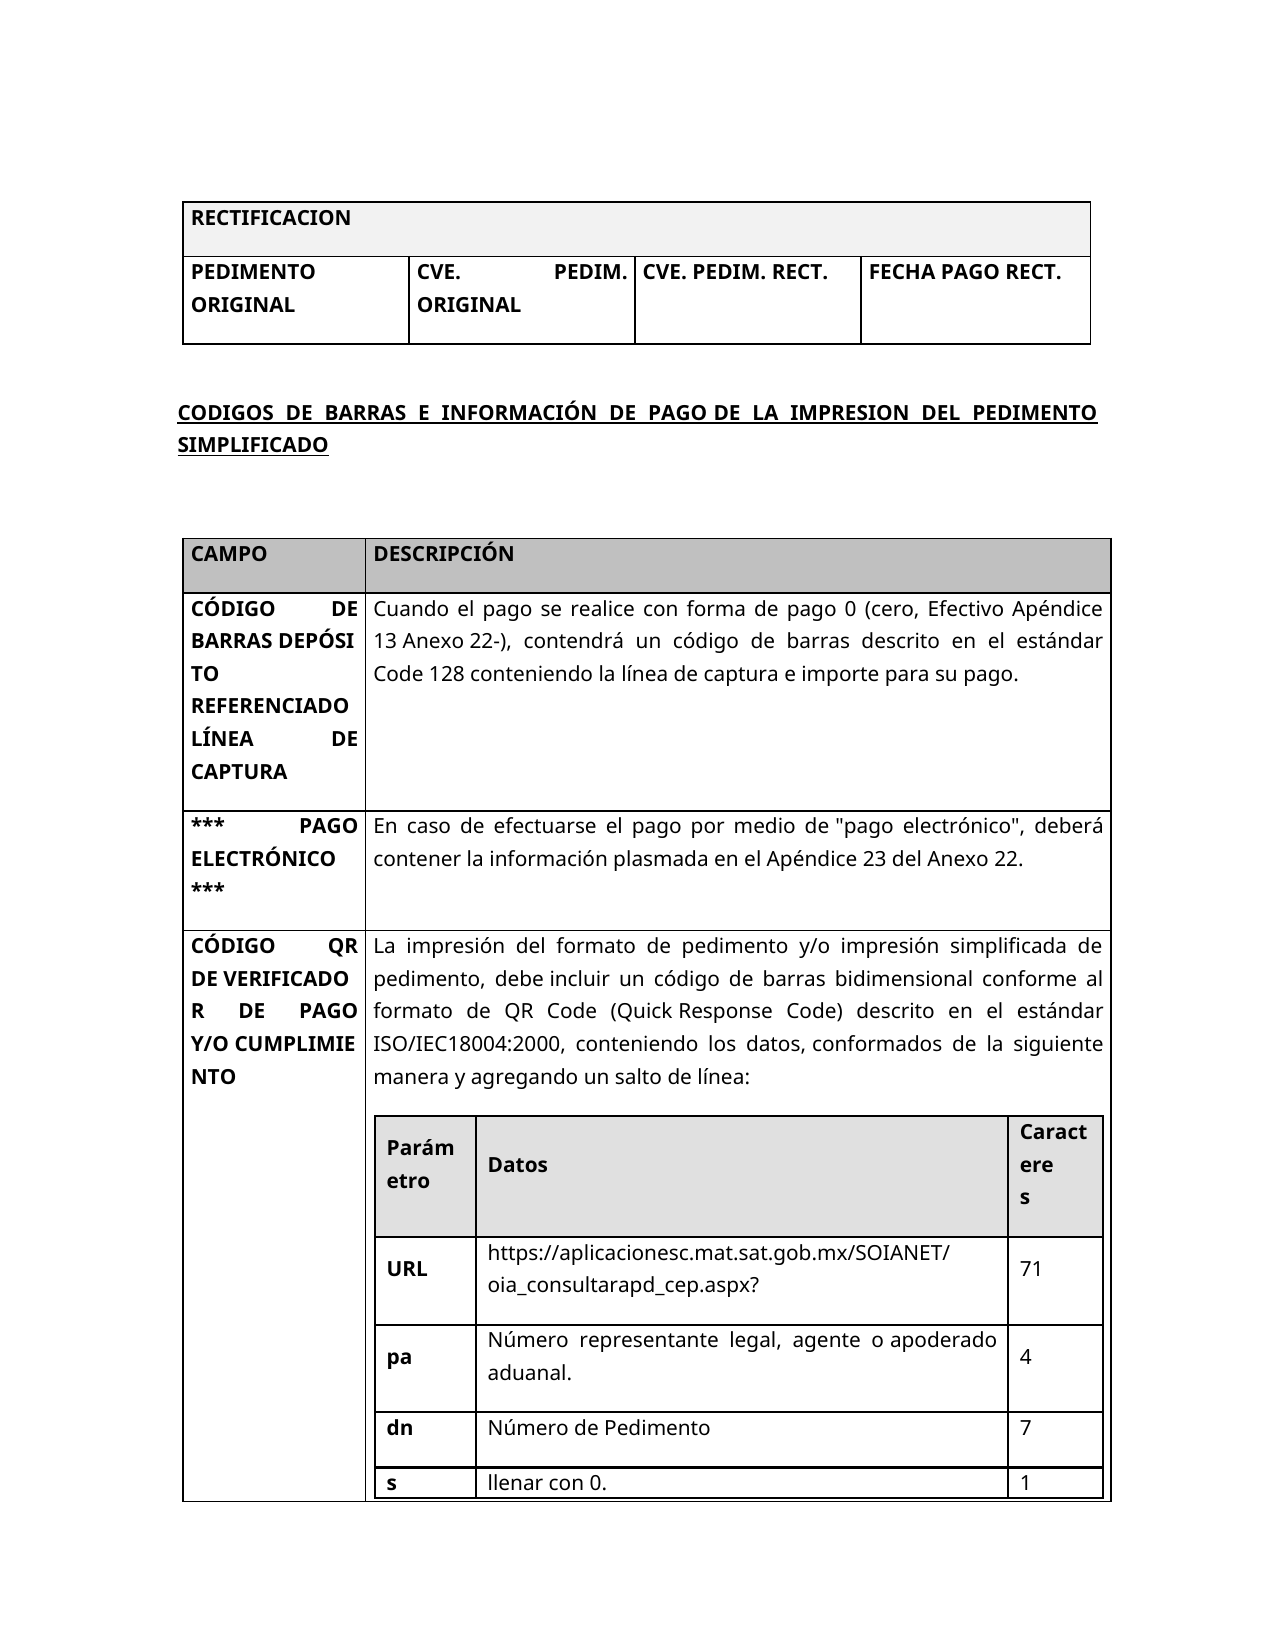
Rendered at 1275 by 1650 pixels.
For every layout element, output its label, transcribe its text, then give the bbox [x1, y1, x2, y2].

table_cell CÓDIGO DE BARRAS DEPÓSITO REFERENCIADO LÍNEA DE CAPTURA [184, 594, 365, 810]
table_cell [184, 931, 365, 1501]
table_cell CVE. PEDIM. RECT. [636, 257, 860, 343]
table_cell Cuando el pago se realice con forma de pago 0 (cero, Efectivo Apéndice 13 Anexo 22-), contendrá un código de barras descrito en el estándar Code 128 conteniendo la línea de captura e importe para su pago. [366, 594, 1110, 810]
table_cell FECHA PAGO RECT. [862, 257, 1090, 343]
text CODIGOS DE BARRAS E INFORMACIÓN DE PAGO DE LA IMPRESION DEL PEDIMENTO SIMPLIFICADO [177, 398, 1098, 422]
table_cell *** PAGO ELECTRÓNICO *** [184, 812, 365, 930]
table_cell En caso de efectuarse el pago por medio de "pago electrónico", deberá contener la información plasmada en el Apéndice 23 del Anexo 22. [366, 812, 1110, 930]
text CODIGOS DE BARRAS E INFORMACIÓN DE PAGO DE LA IMPRESION DEL PEDIMENTO SIMPLIFICADO [177, 424, 1098, 459]
table_cell PEDIMENTO ORIGINAL [184, 257, 408, 343]
table_header CAMPO [184, 539, 365, 592]
table_header RECTIFICACION [184, 203, 1090, 256]
table_header DESCRIPCIÓN [366, 539, 1110, 592]
table_cell CVE. PEDIM. ORIGINAL [410, 257, 634, 343]
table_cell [366, 931, 1110, 1501]
